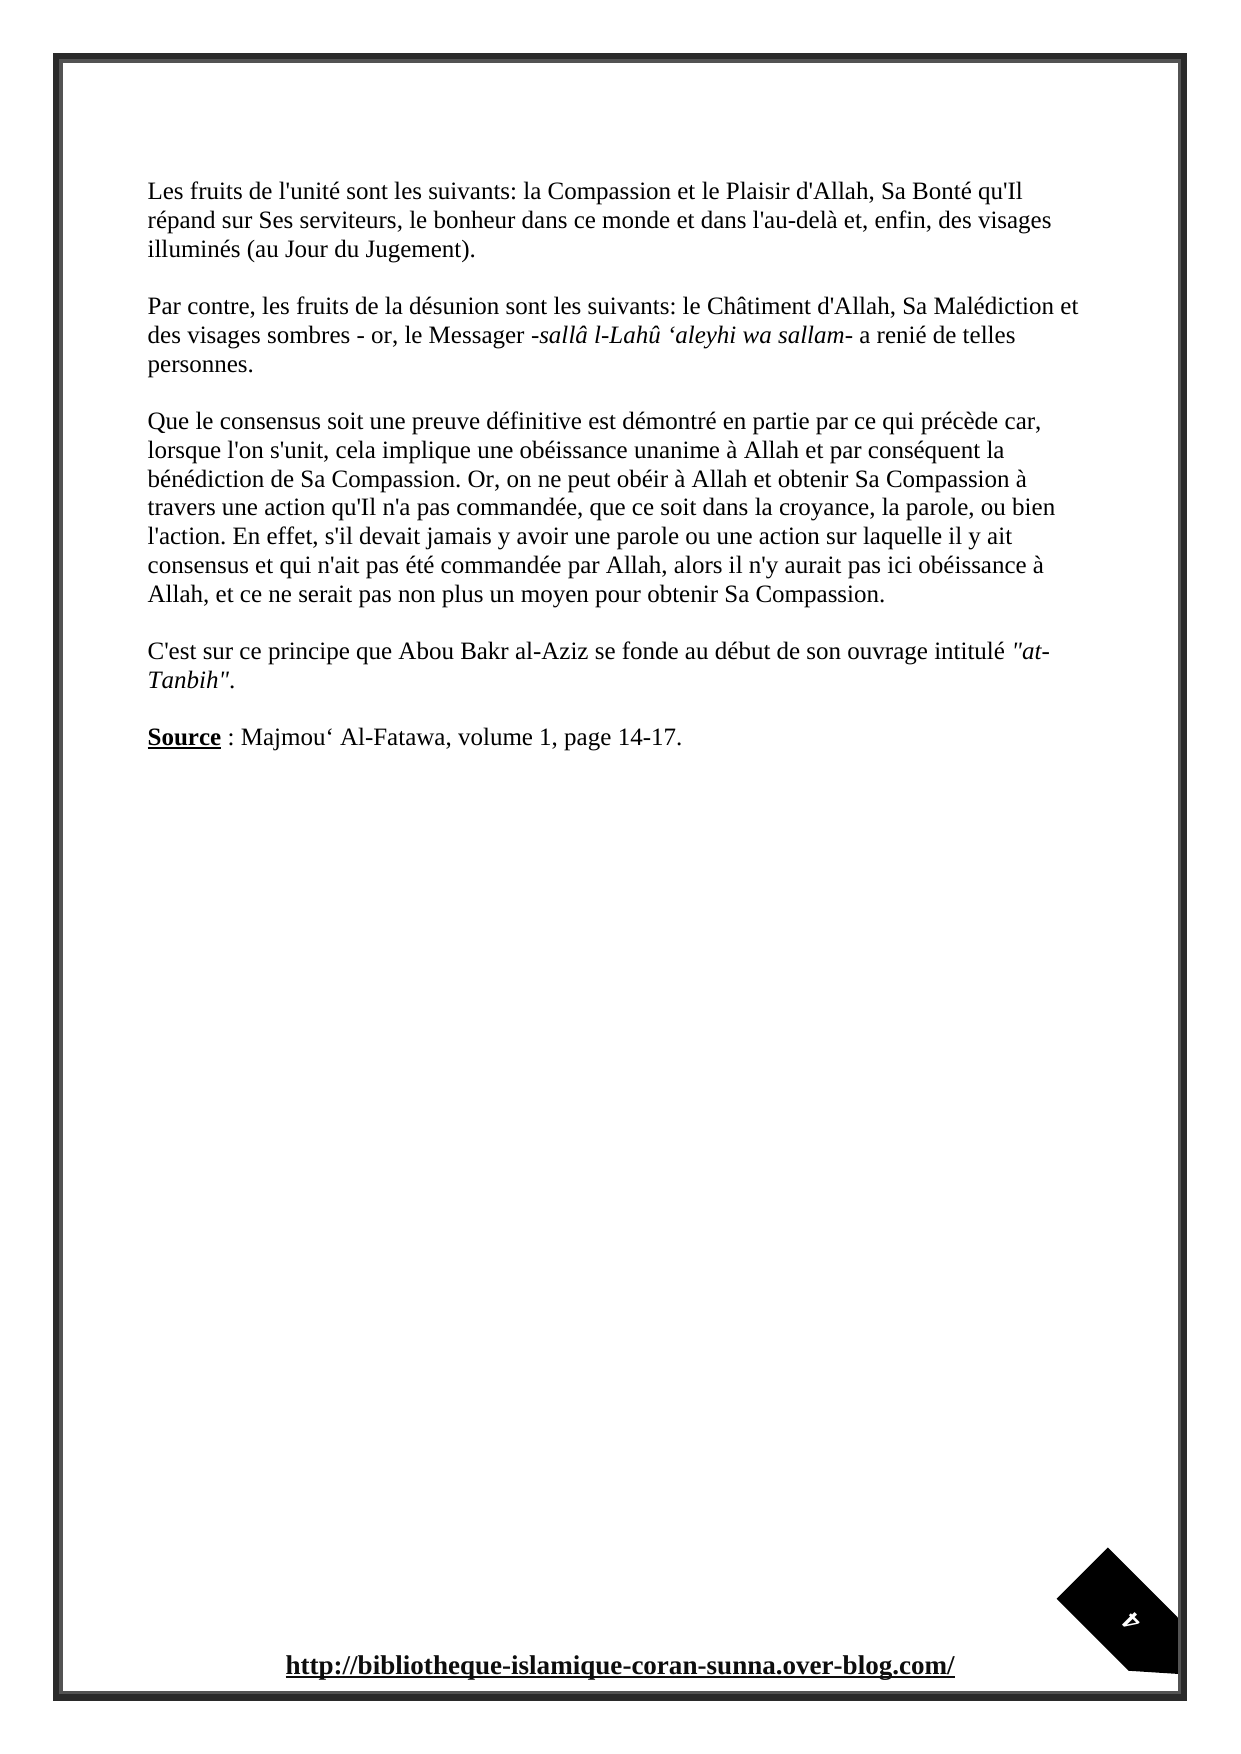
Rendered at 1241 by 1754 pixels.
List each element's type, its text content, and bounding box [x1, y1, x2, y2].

text Source : Majmou‘ Al-Fatawa, volume 1, page 14-17. [147, 722, 1093, 751]
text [147, 147, 1093, 694]
